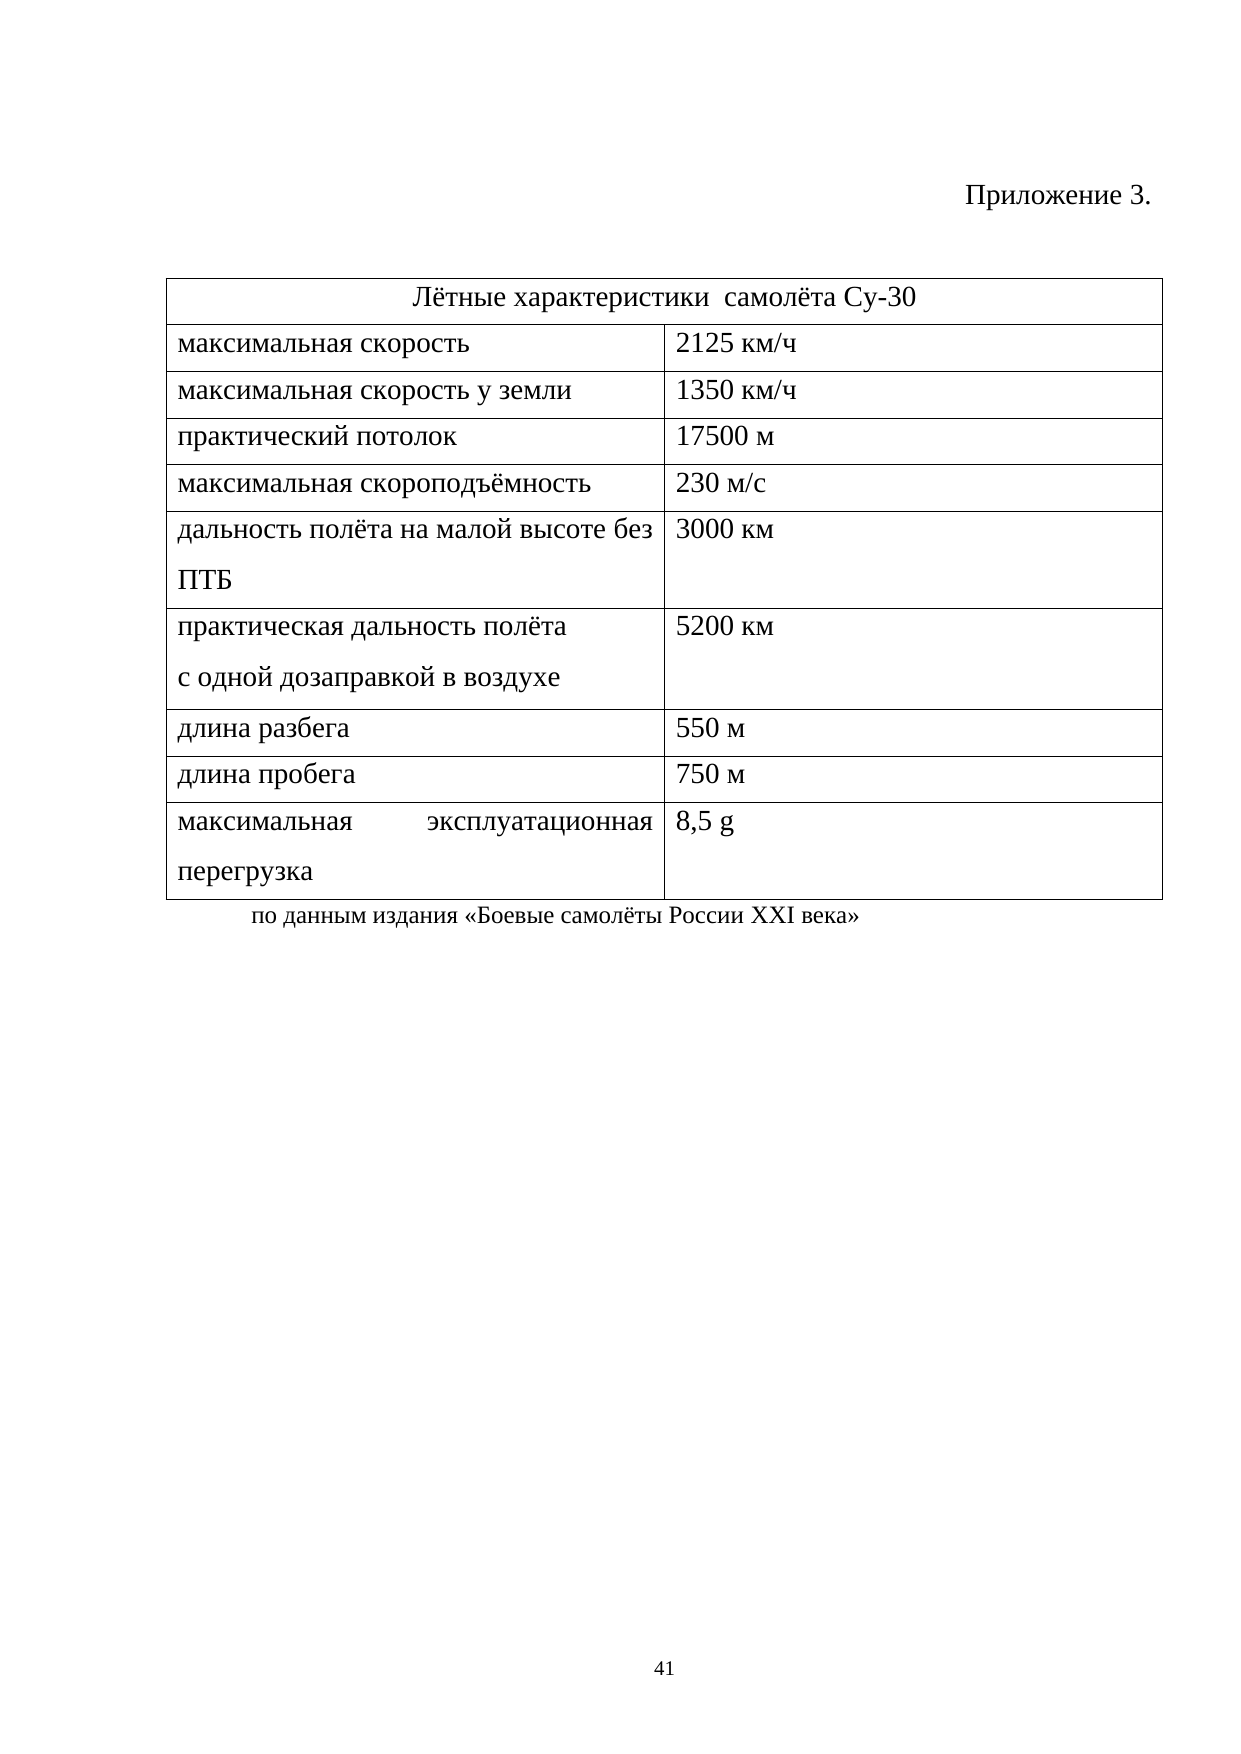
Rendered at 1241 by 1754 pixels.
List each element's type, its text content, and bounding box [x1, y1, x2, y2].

text по данным издания «Боевые самолёты России XXI века» [177, 900, 1152, 929]
table_cell максимальная скорость [167, 325, 664, 371]
table_cell 2125 км/ч [665, 325, 1162, 371]
table_cell максимальная скороподъёмность [167, 465, 664, 511]
table_cell 17500 м [665, 419, 1162, 464]
table_cell практическая дальность полёта с одной дозаправкой в воздухе [167, 609, 664, 709]
table_cell 750 м [665, 757, 1162, 802]
table_cell 3000 км [665, 512, 1162, 607]
table_cell 8,5 g [665, 803, 1162, 899]
table_cell 5200 км [665, 609, 1162, 709]
table_cell 550 м [665, 710, 1162, 756]
table_cell максимальная скорость у земли [167, 372, 664, 417]
table_cell дальность полёта на малой высоте без ПТБ [167, 512, 664, 607]
table_cell максимальная эксплуатационная перегрузка [167, 803, 664, 899]
table_cell 230 м/с [665, 465, 1162, 511]
table_cell практический потолок [167, 419, 664, 464]
table_cell длина пробега [167, 757, 664, 802]
table_cell 1350 км/ч [665, 372, 1162, 417]
table_cell длина разбега [167, 710, 664, 756]
table_header Лётные характеристики самолёта Су-30 [167, 279, 1162, 324]
text Приложение 3. [177, 177, 1152, 211]
